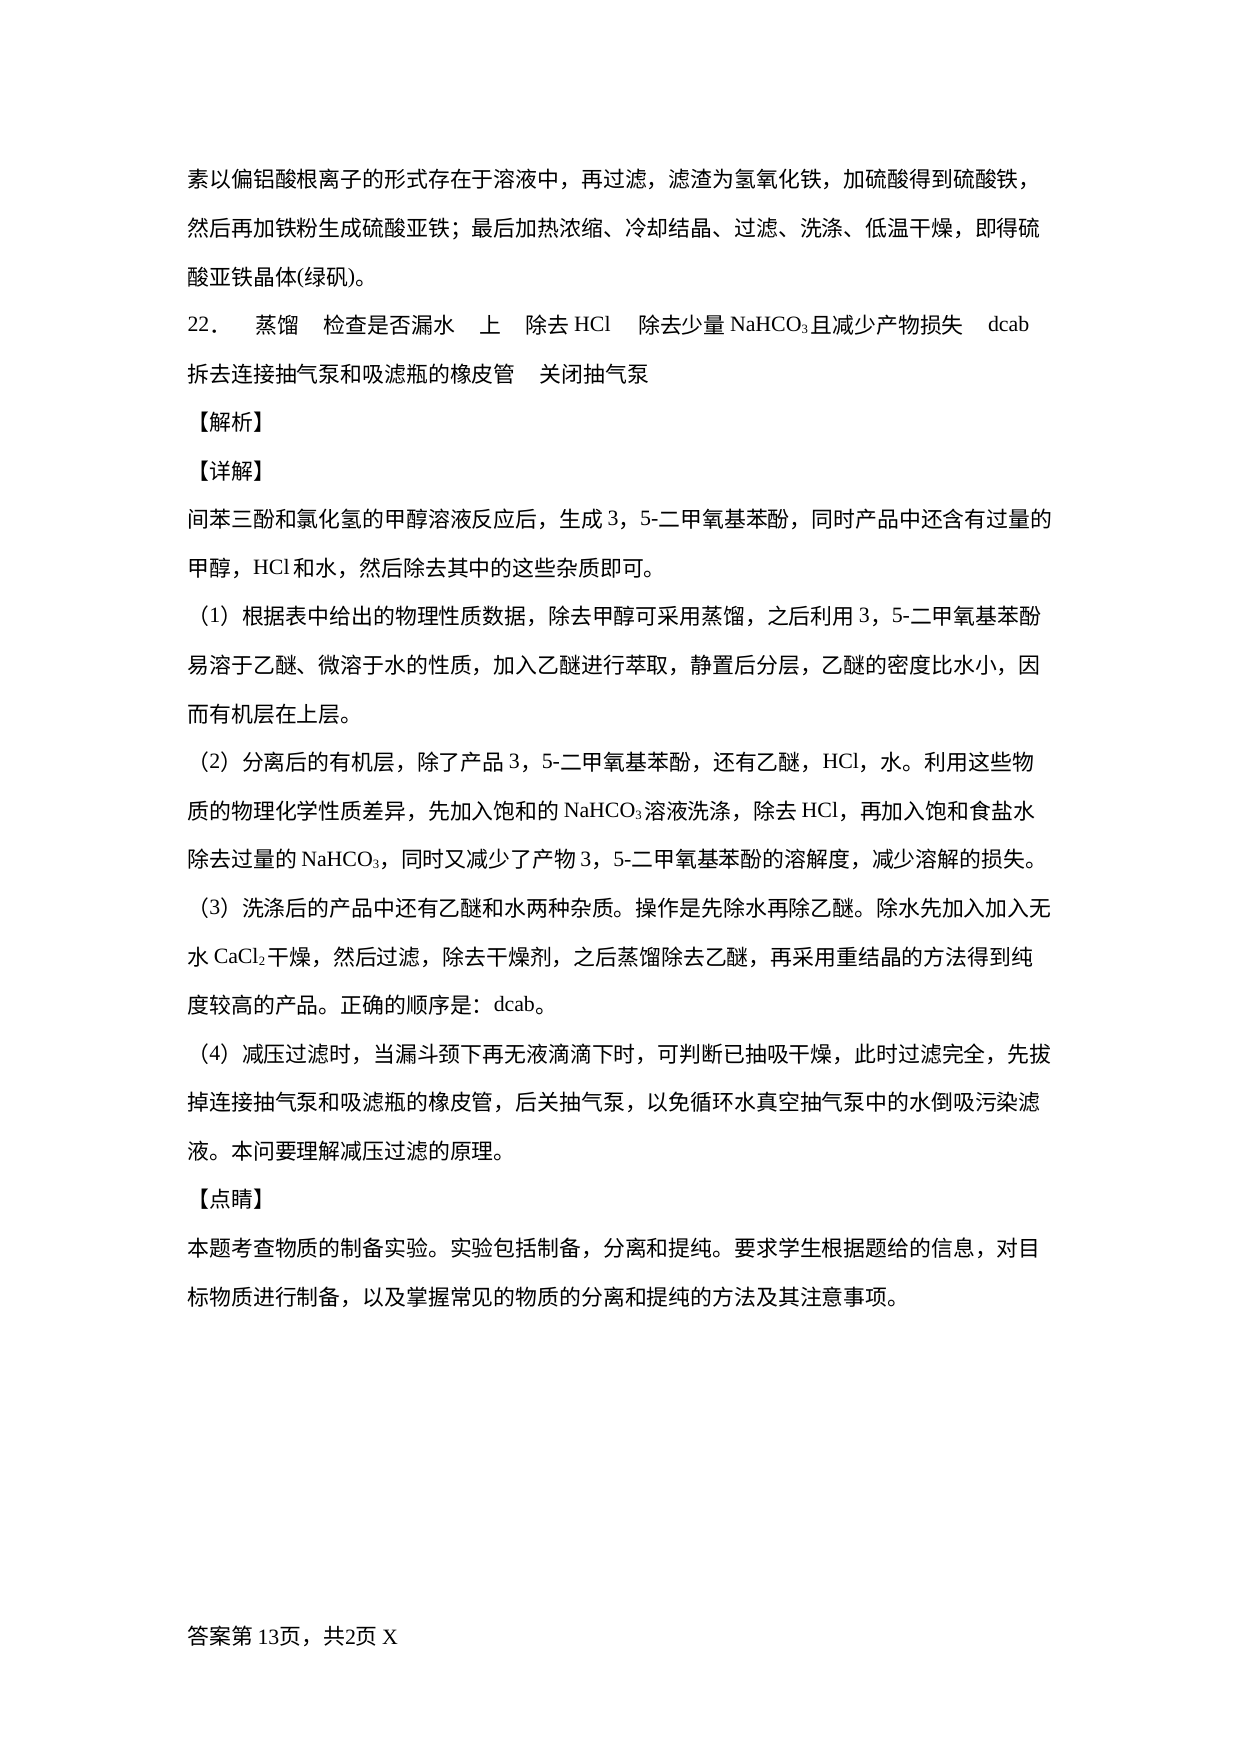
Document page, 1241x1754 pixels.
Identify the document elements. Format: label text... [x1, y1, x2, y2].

text 【点睛】 [187, 1182, 1053, 1214]
text （2）分离后的有机层，除了产品3，5-二甲氧基苯酚，还有乙醚，HCl，水。利用这些物质的物理化学性质差异，先加入饱和的NaHCO3溶液洗涤，除去HCl，再加入饱和食盐水除去过量的NaHCO3，同时又减少了产物3，5-二甲氧基苯酚的溶解度，减少溶解的损失。 [187, 744, 1053, 874]
text （4）减压过滤时，当漏斗颈下再无液滴滴下时，可判断已抽吸干燥，此时过滤完全，先拔掉连接抽气泵和吸滤瓶的橡皮管，后关抽气泵，以免循环水真空抽气泵中的水倒吸污染滤液。本问要理解减压过滤的原理。 [187, 1036, 1053, 1166]
text 间苯三酚和氯化氢的甲醇溶液反应后，生成3，5-二甲氧基苯酚，同时产品中还含有过量的甲醇，HCl和水，然后除去其中的这些杂质即可。 [187, 502, 1053, 583]
text 【详解】 [187, 453, 1053, 486]
text （1）根据表中给出的物理性质数据，除去甲醇可采用蒸馏，之后利用3，5-二甲氧基苯酚易溶于乙醚、微溶于水的性质，加入乙醚进行萃取，静置后分层，乙醚的密度比水小，因而有机层在上层。 [187, 599, 1053, 729]
text （3）洗涤后的产品中还有乙醚和水两种杂质。操作是先除水再除乙醚。除水先加入加入无水CaCl2干燥，然后过滤，除去干燥剂，之后蒸馏除去乙醚，再采用重结晶的方法得到纯度较高的产品。正确的顺序是：dcab。 [187, 890, 1053, 1020]
text 【解析】 [187, 405, 1053, 437]
text 22． 蒸馏 检查是否漏水 上 除去HCl 除去少量NaHCO3且减少产物损失 dcab 拆去连接抽气泵和吸滤瓶的橡皮管 关闭抽气泵 [187, 308, 1053, 389]
text 本题考查物质的制备实验。实验包括制备，分离和提纯。要求学生根据题给的信息，对目标物质进行制备，以及掌握常见的物质的分离和提纯的方法及其注意事项。 [187, 1230, 1053, 1312]
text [187, 162, 1053, 292]
